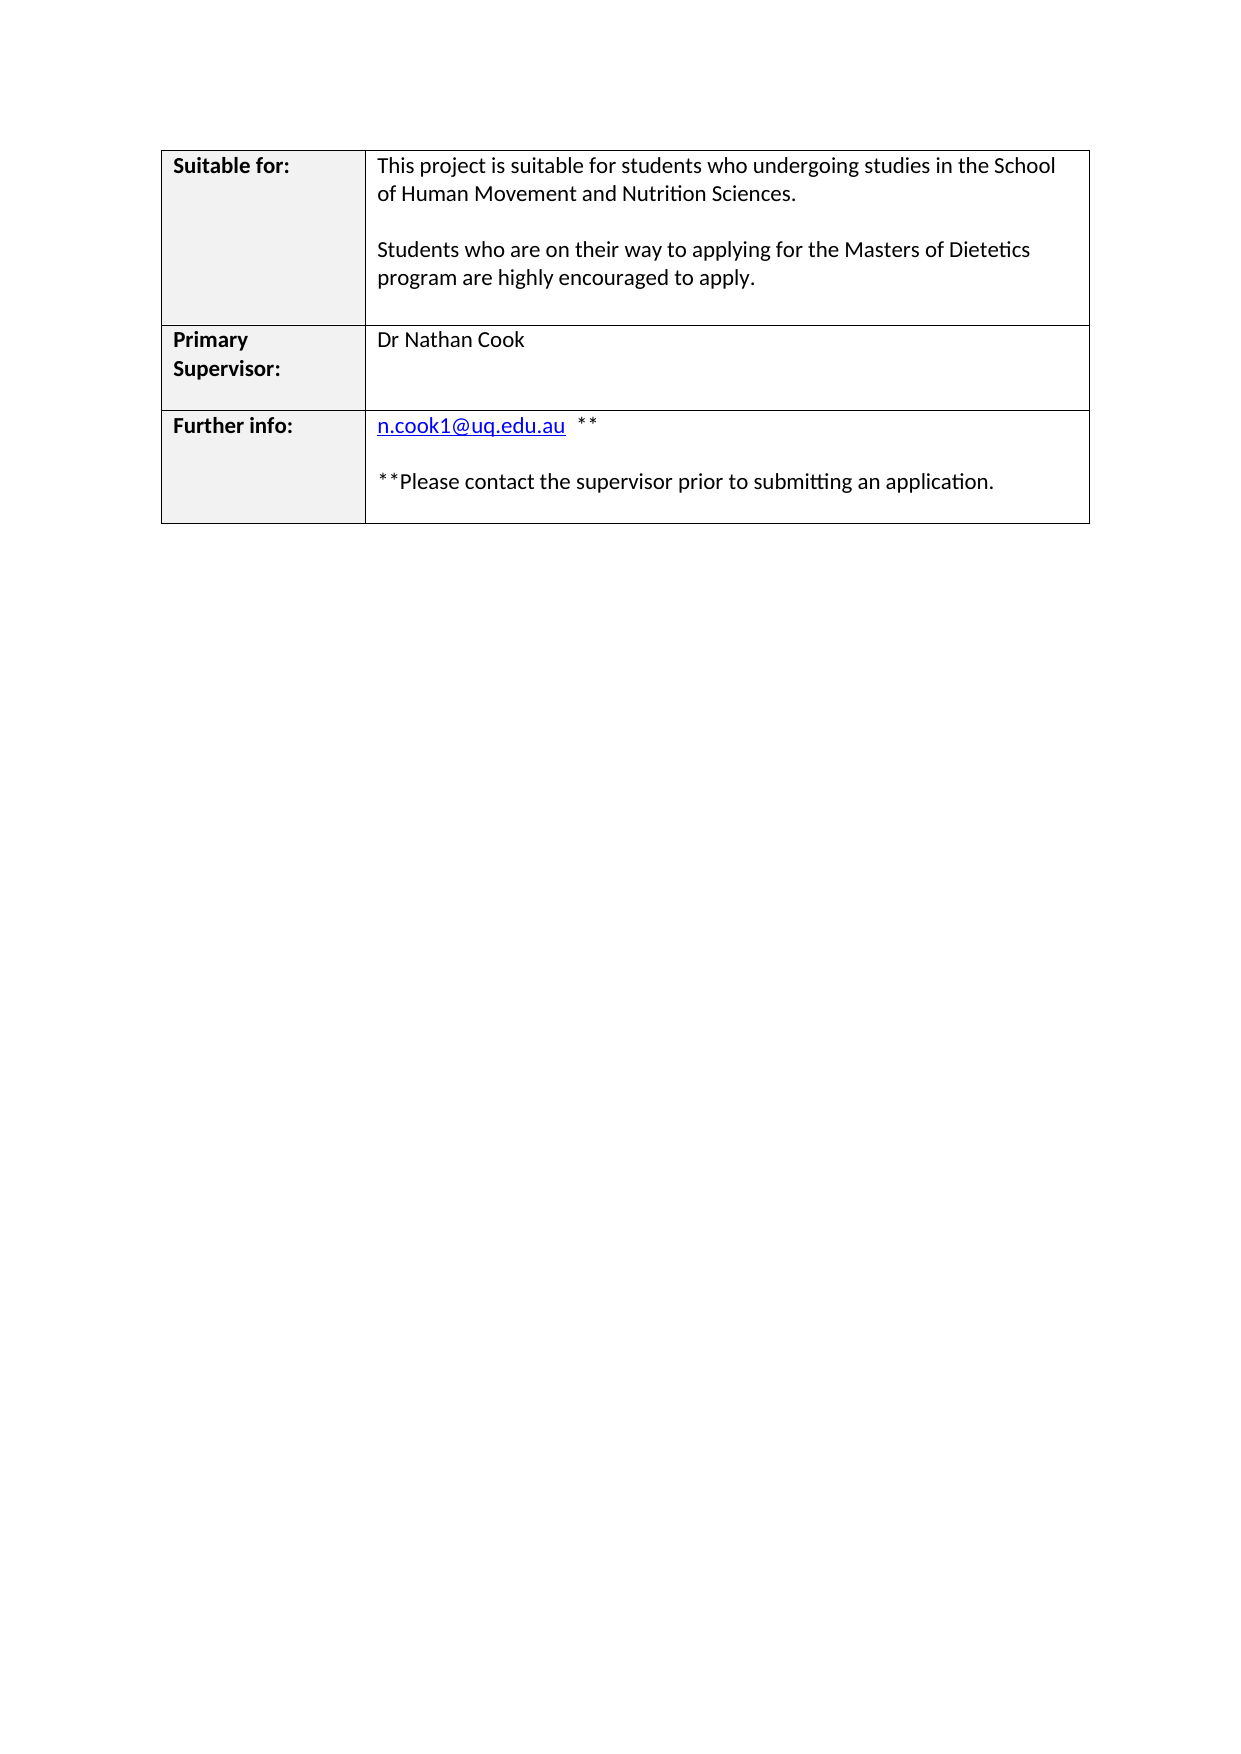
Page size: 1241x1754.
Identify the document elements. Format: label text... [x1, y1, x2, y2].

table_cell This project is suitable for students who undergoing studies in the School of Human Movement and Nutrition Sciences. Students who are on their way to applying for the Masters of Dietetics program are highly encouraged to apply. [366, 151, 1089, 324]
table_cell n.cook1@uq.edu.au ** **Please contact the supervisor prior to submitting an application. [366, 411, 1089, 523]
table_cell Suitable for: [162, 151, 365, 324]
table_cell Dr Nathan Cook [366, 326, 1089, 410]
table_cell Primary Supervisor: [162, 326, 365, 410]
table_cell Further info: [162, 411, 365, 523]
